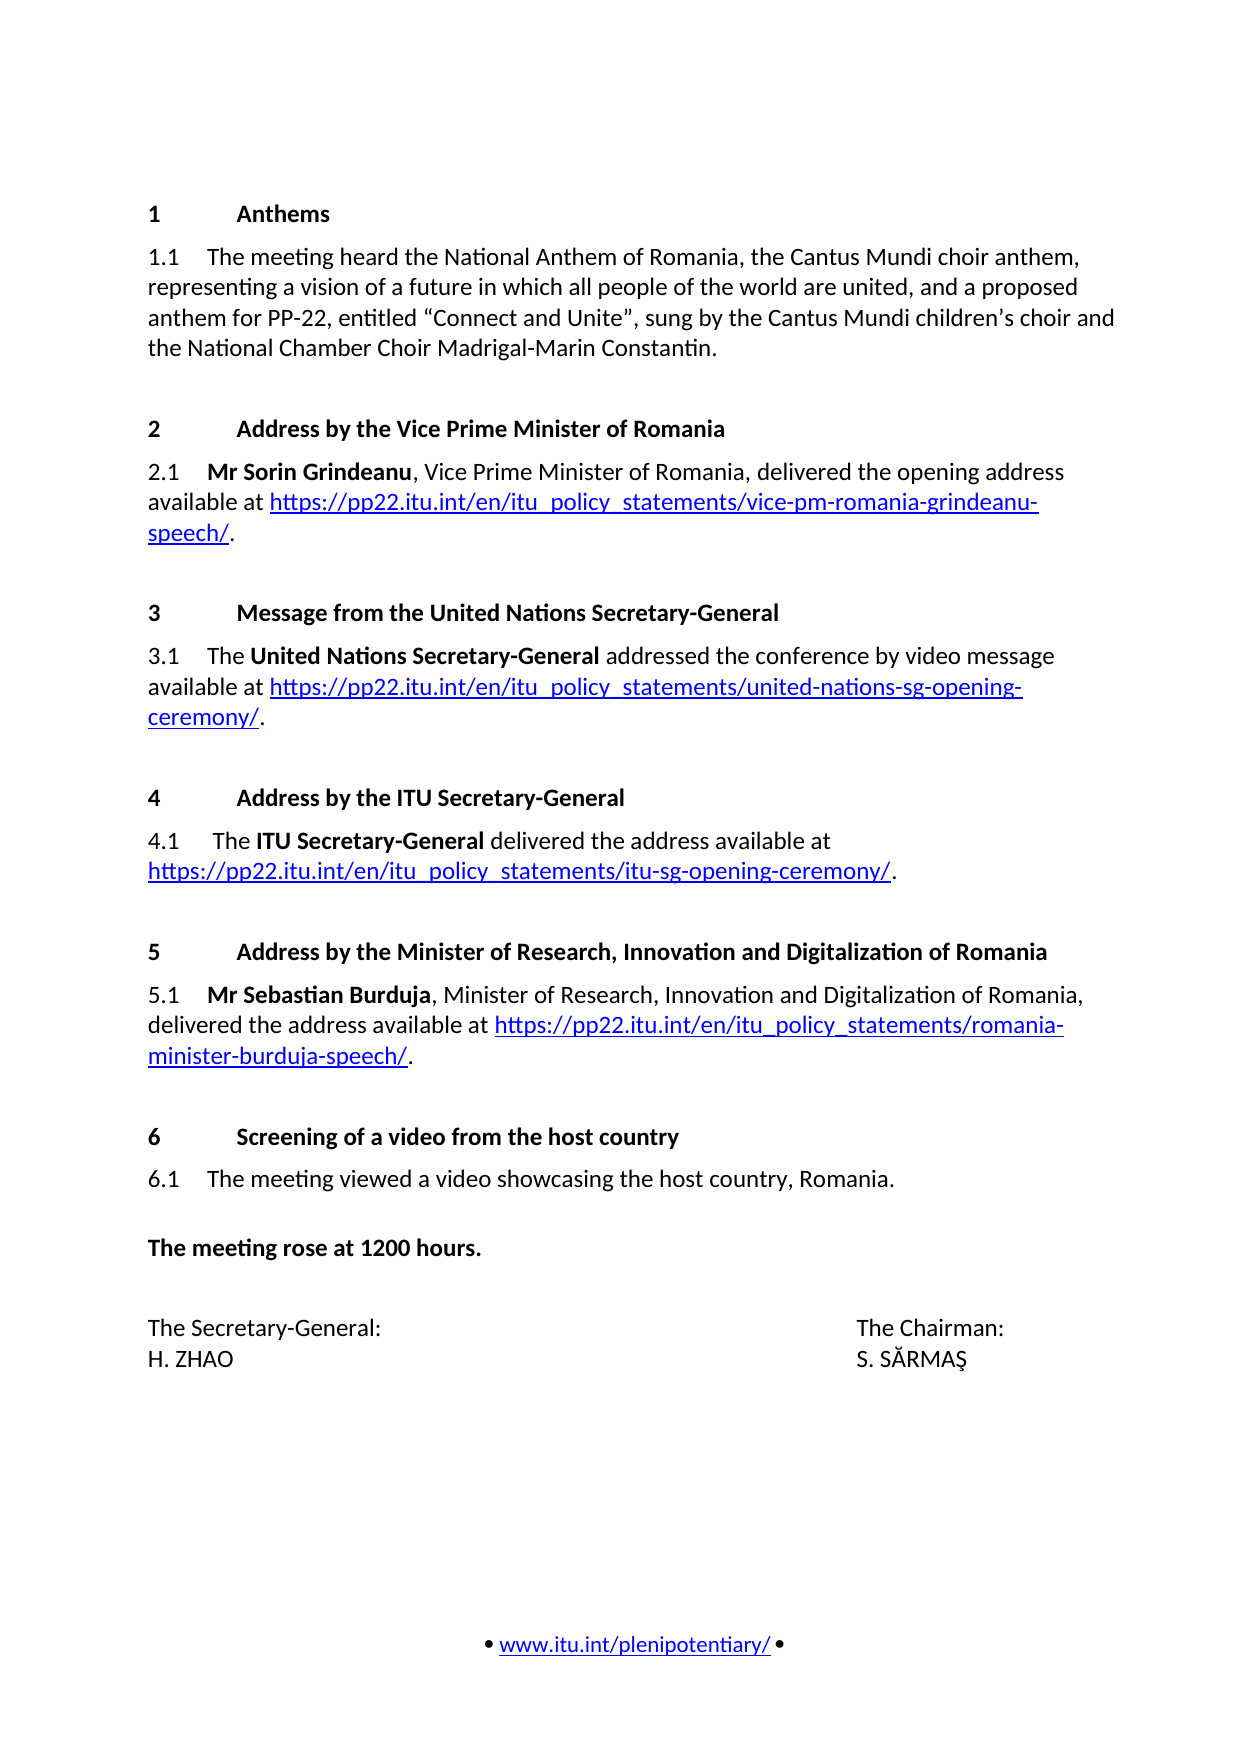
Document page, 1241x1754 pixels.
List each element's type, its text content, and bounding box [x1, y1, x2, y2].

text 3.1 The United Nations Secretary-General addressed the conference by video message available at https://pp22.itu.int/en/itu_policy_statements/united-nations-sg-opening-ceremony/. [148, 640, 1122, 732]
subtitle 4 Address by the ITU Secretary-General [148, 782, 1122, 812]
subtitle 1 Anthems [148, 198, 1122, 228]
text 2.1 Mr Sorin Grindeanu, Vice Prime Minister of Romania, delivered the opening address available at https://pp22.itu.int/en/itu_policy_statements/vice-pm-romania-grindeanu-speech/. [148, 456, 1122, 547]
subtitle 2 Address by the Vice Prime Minister of Romania [148, 413, 1122, 443]
text The Secretary-General: The Chairman: [148, 1312, 1122, 1343]
text 4.1 The ITU Secretary-General delivered the address available at https://pp22.itu.int/en/itu_policy_statements/itu-sg-opening-ceremony/. [148, 825, 1122, 886]
text 1.1 The meeting heard the National Anthem of Romania, the Cantus Mundi choir anthem, representing a vision of a future in which all people of the world are united, and a proposed anthem for PP-22, entitled “Connect and Unite”, sung by the Cantus Mundi children’s choir and the National Chamber Choir Madrigal-Marin Constantin. [148, 241, 1122, 363]
text 5.1 Mr Sebastian Burduja, Minister of Research, Innovation and Digitalization of Romania, delivered the address available at https://pp22.itu.int/en/itu_policy_statements/romania-minister-burduja-speech/. [148, 979, 1122, 1071]
subtitle 6 Screening of a video from the host country [148, 1121, 1122, 1151]
text The meeting rose at 1200 hours. [148, 1232, 1122, 1262]
subtitle 3 Message from the United Nations Secretary-General [148, 597, 1122, 628]
text 6.1 The meeting viewed a video showcasing the host country, Romania. [148, 1164, 1122, 1194]
subtitle 5 Address by the Minister of Research, Innovation and Digitalization of Romania [148, 936, 1122, 967]
text H. ZHAO S. SĂRMAŞ [148, 1343, 1122, 1373]
